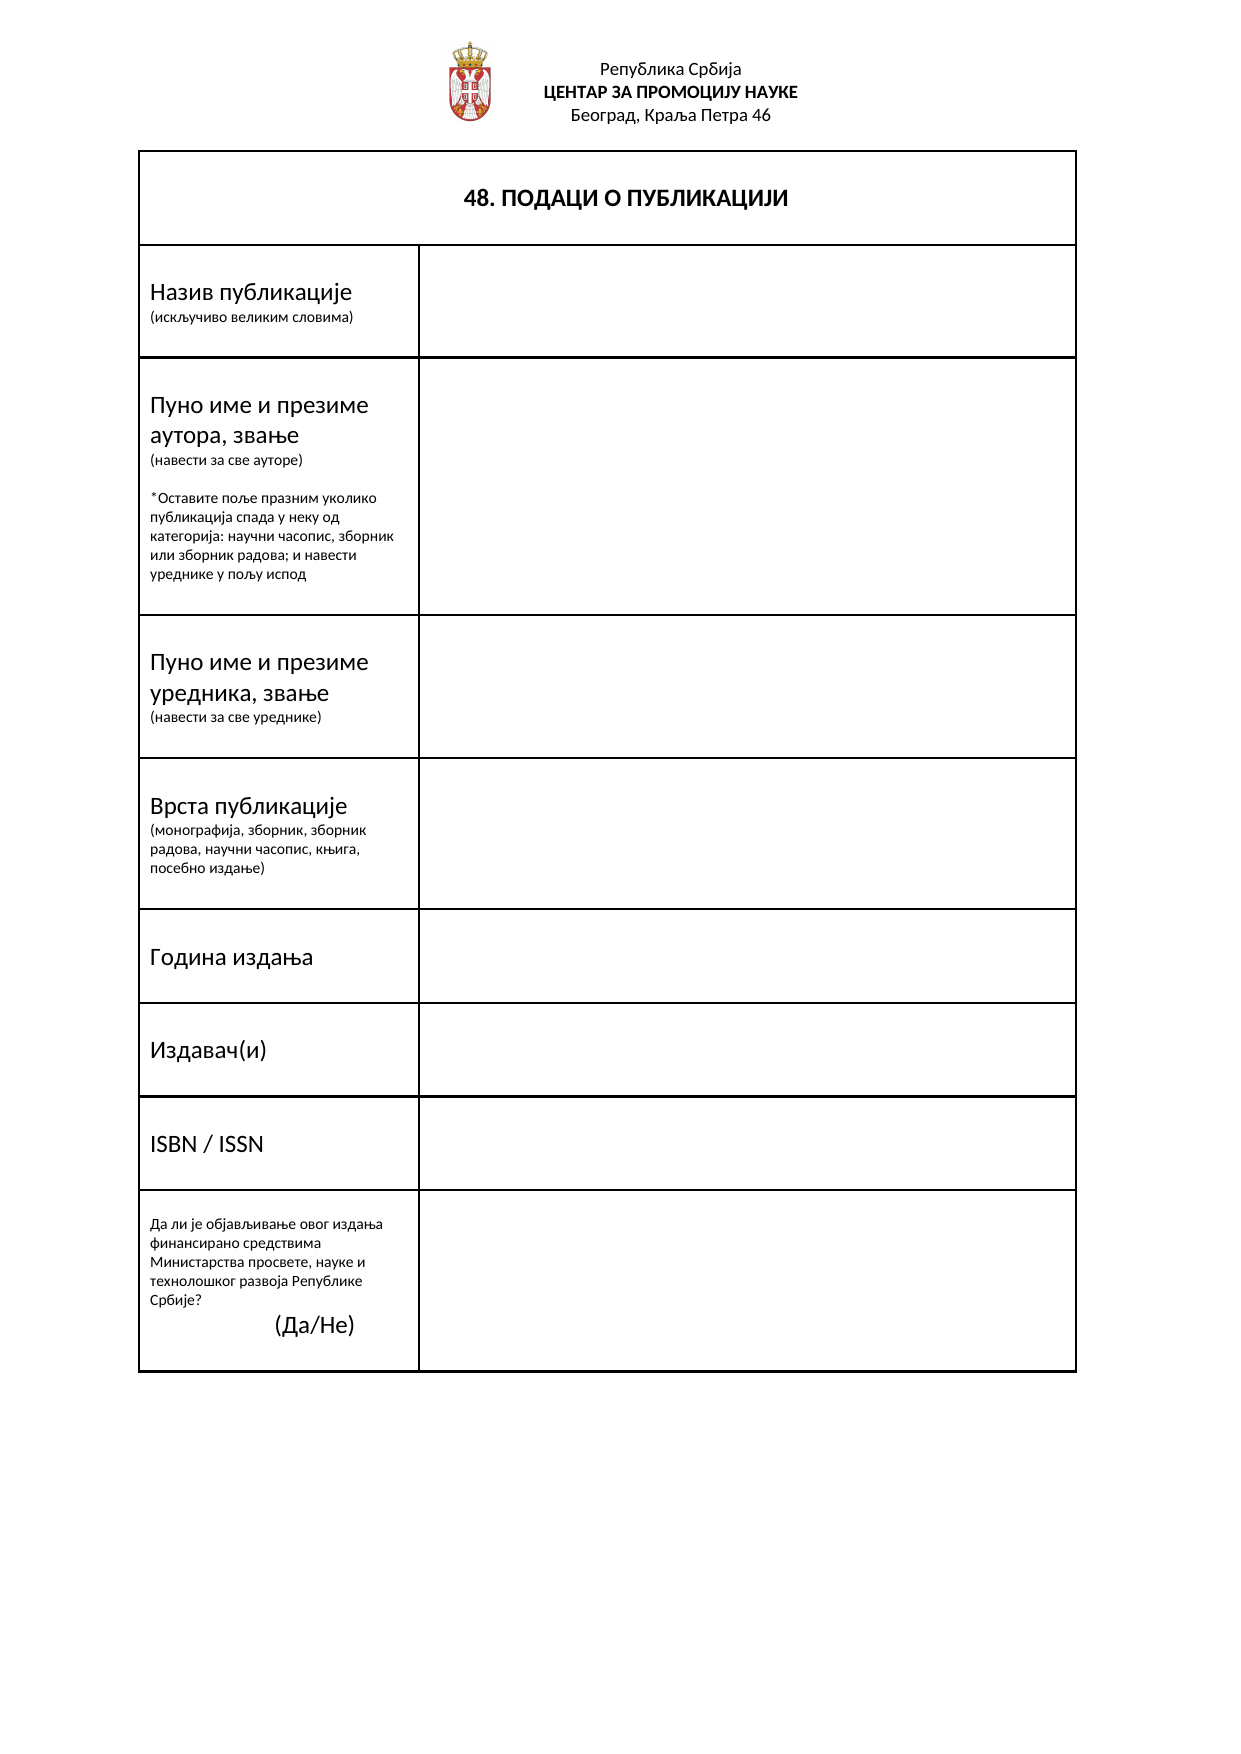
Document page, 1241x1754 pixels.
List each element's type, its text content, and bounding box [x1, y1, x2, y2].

table_cell Издавач(и) [140, 1004, 418, 1095]
table_cell Пуно име и презиме уредника, звање (навести за све уреднике) [140, 616, 418, 757]
table_header ПОДАЦИ О ПУБЛИКАЦИЈИ [140, 152, 1075, 244]
table_cell Врста публикације (монографија, зборник, зборник радова, научни часопис, књига, посебно издање) [140, 759, 418, 908]
table_cell ISBN / ISSN [140, 1098, 418, 1189]
table_cell Назив публикације (искључиво великим словима) [140, 246, 418, 356]
table_cell [420, 246, 1075, 356]
table_cell [420, 359, 1075, 614]
table_cell [420, 910, 1075, 1002]
table_cell [420, 759, 1075, 908]
table_cell [420, 616, 1075, 757]
table_cell [420, 1191, 1075, 1370]
table_cell Пуно име и презиме аутора, звање (навести за све ауторе) *Оставите поље празним уколико публикација спада у неку од категорија: научни часопис, зборник или зборник радова; и навести уреднике у пољу испод [140, 359, 418, 614]
picture [442, 40, 497, 123]
table_cell [420, 1004, 1075, 1095]
table_cell Година издања [140, 910, 418, 1002]
table_cell Да ли је објављивање овог издања финансирано средствима Министарства просвете, науке и технолошког развоја Републике Србије? (Да/Не) [140, 1191, 418, 1370]
table_cell [420, 1098, 1075, 1189]
